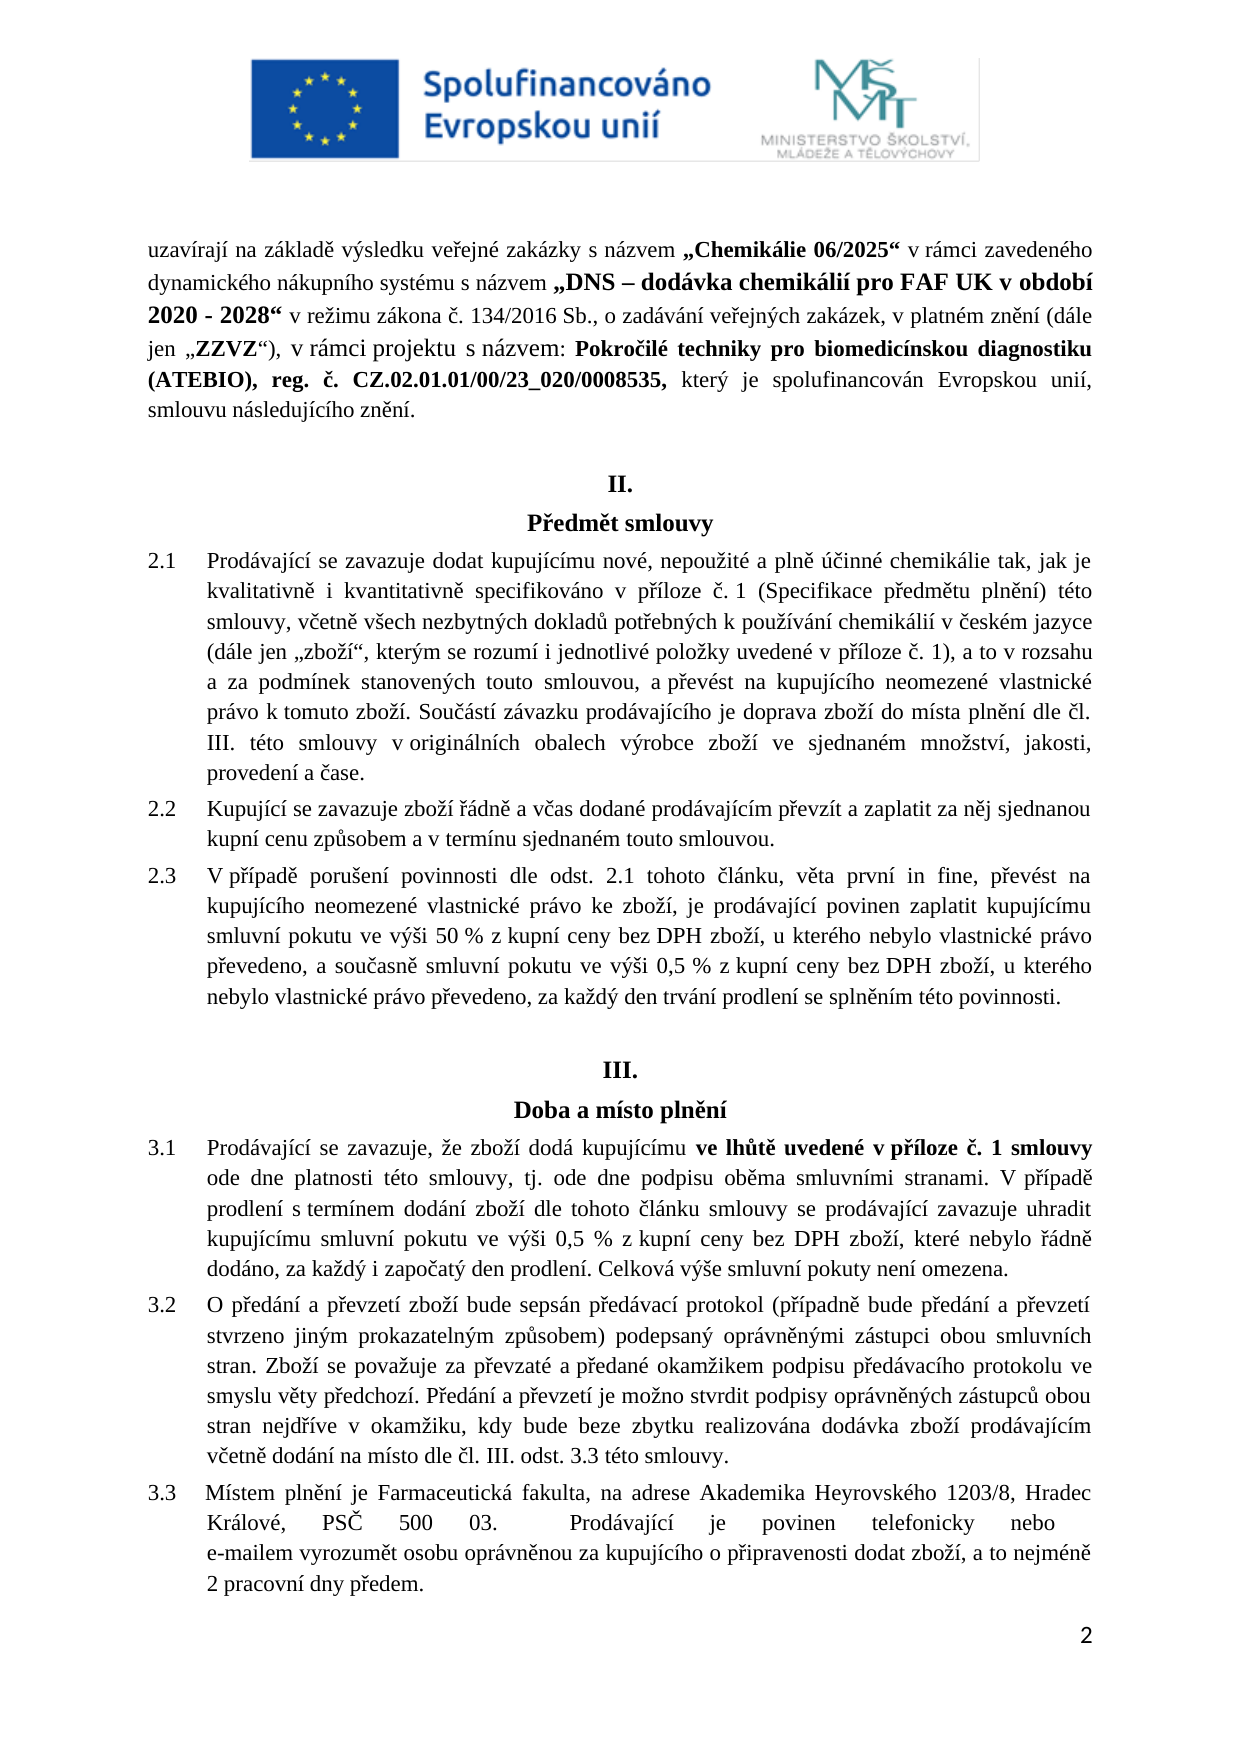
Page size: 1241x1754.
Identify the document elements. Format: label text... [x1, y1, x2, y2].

text uzavírají na základě výsledku veřejné zakázky s názvem „Chemikálie 06/2025“ v rámci zavedeného dynamického nákupního systému s názvem „DNS – dodávka chemikálií pro FAF UK v období 2020 - 2028“ v režimu zákona č. 134/2016 Sb., o zadávání veřejných zakázek, v platném znění (dále jen „ZZVZ“), v rámci projektu s názvem: Pokročilé techniky pro biomedicínskou diagnostiku (ATEBIO), reg. č. CZ.02.01.01/00/23_020/0008535, který je spolufinancován Evropskou unií, smlouvu následujícího znění. [148, 236, 1093, 422]
text 3.3 Místem plnění je Farmaceutická fakulta, na adrese Akademika Heyrovského 1203/8, Hradec Králové, PSČ 500 03. Prodávající je povinen telefonicky nebo e-mailem vyrozumět osobu oprávněnou za kupujícího o připravenosti dodat zboží, a to nejméně 2 pracovní dny předem. [148, 1479, 1093, 1596]
text 3.1 Prodávající se zavazuje, že zboží dodá kupujícímu ve lhůtě uvedené v příloze č. 1 smlouvy ode dne platnosti této smlouvy, tj. ode dne podpisu oběma smluvními stranami. V případě prodlení s termínem dodání zboží dle tohoto článku smlouvy se prodávající zavazuje uhradit kupujícímu smluvní pokutu ve výši 0,5 % z kupní ceny bez DPH zboží, které nebylo řádně dodáno, za každý i započatý den prodlení. Celková výše smluvní pokuty není omezena. [148, 1134, 1093, 1281]
title II. [148, 469, 1093, 497]
title III. [148, 1056, 1093, 1084]
list 2.1 Prodávající se zavazuje dodat kupujícímu nové, nepoužité a plně účinné chemikálie tak, jak je kvalitativně i kvantitativně specifikováno v příloze č. 1 (Specifikace předmětu plnění) této smlouvy, včetně všech nezbytných dokladů potřebných k používání chemikálií v českém jazyce (dále jen „zboží“, kterým se rozumí i jednotlivé položky uvedené v příloze č. 1), a to v rozsahu a za podmínek stanovených touto smlouvou, a převést na kupujícího neomezené vlastnické právo k tomuto zboží. Součástí závazku prodávajícího je doprava zboží do místa plnění dle čl. III. této smlouvy v originálních obalech výrobce zboží ve sjednaném množství, jakosti, provedení a čase. [148, 547, 1093, 785]
picture [249, 58, 981, 163]
text 2.2 Kupující se zavazuje zboží řádně a včas dodané prodávajícím převzít a zaplatit za něj sjednanou kupní cenu způsobem a v termínu sjednaném touto smlouvou. [148, 795, 1093, 852]
text 2.3 V případě porušení povinnosti dle odst. 2.1 tohoto článku, věta první in fine, převést na kupujícího neomezené vlastnické právo ke zboží, je prodávající povinen zaplatit kupujícímu smluvní pokutu ve výši 50 % z kupní ceny bez DPH zboží, u kterého nebylo vlastnické právo převedeno, a současně smluvní pokutu ve výši 0,5 % z kupní ceny bez DPH zboží, u kterého nebylo vlastnické právo převedeno, za každý den trvání prodlení se splněním této povinnosti. [148, 862, 1093, 1009]
title Předmět smlouvy [148, 508, 1093, 537]
title Doba a místo plnění [148, 1095, 1093, 1124]
text 3.2 O předání a převzetí zboží bude sepsán předávací protokol (případně bude předání a převzetí stvrzeno jiným prokazatelným způsobem) podepsaný oprávněnými zástupci obou smluvních stran. Zboží se považuje za převzaté a předané okamžikem podpisu předávacího protokolu ve smyslu věty předchozí. Předání a převzetí je možno stvrdit podpisy oprávněných zástupců obou stran nejdříve v okamžiku, kdy bude beze zbytku realizována dodávka zboží prodávajícím včetně dodání na místo dle čl. III. odst. 3.3 této smlouvy. [148, 1291, 1093, 1469]
